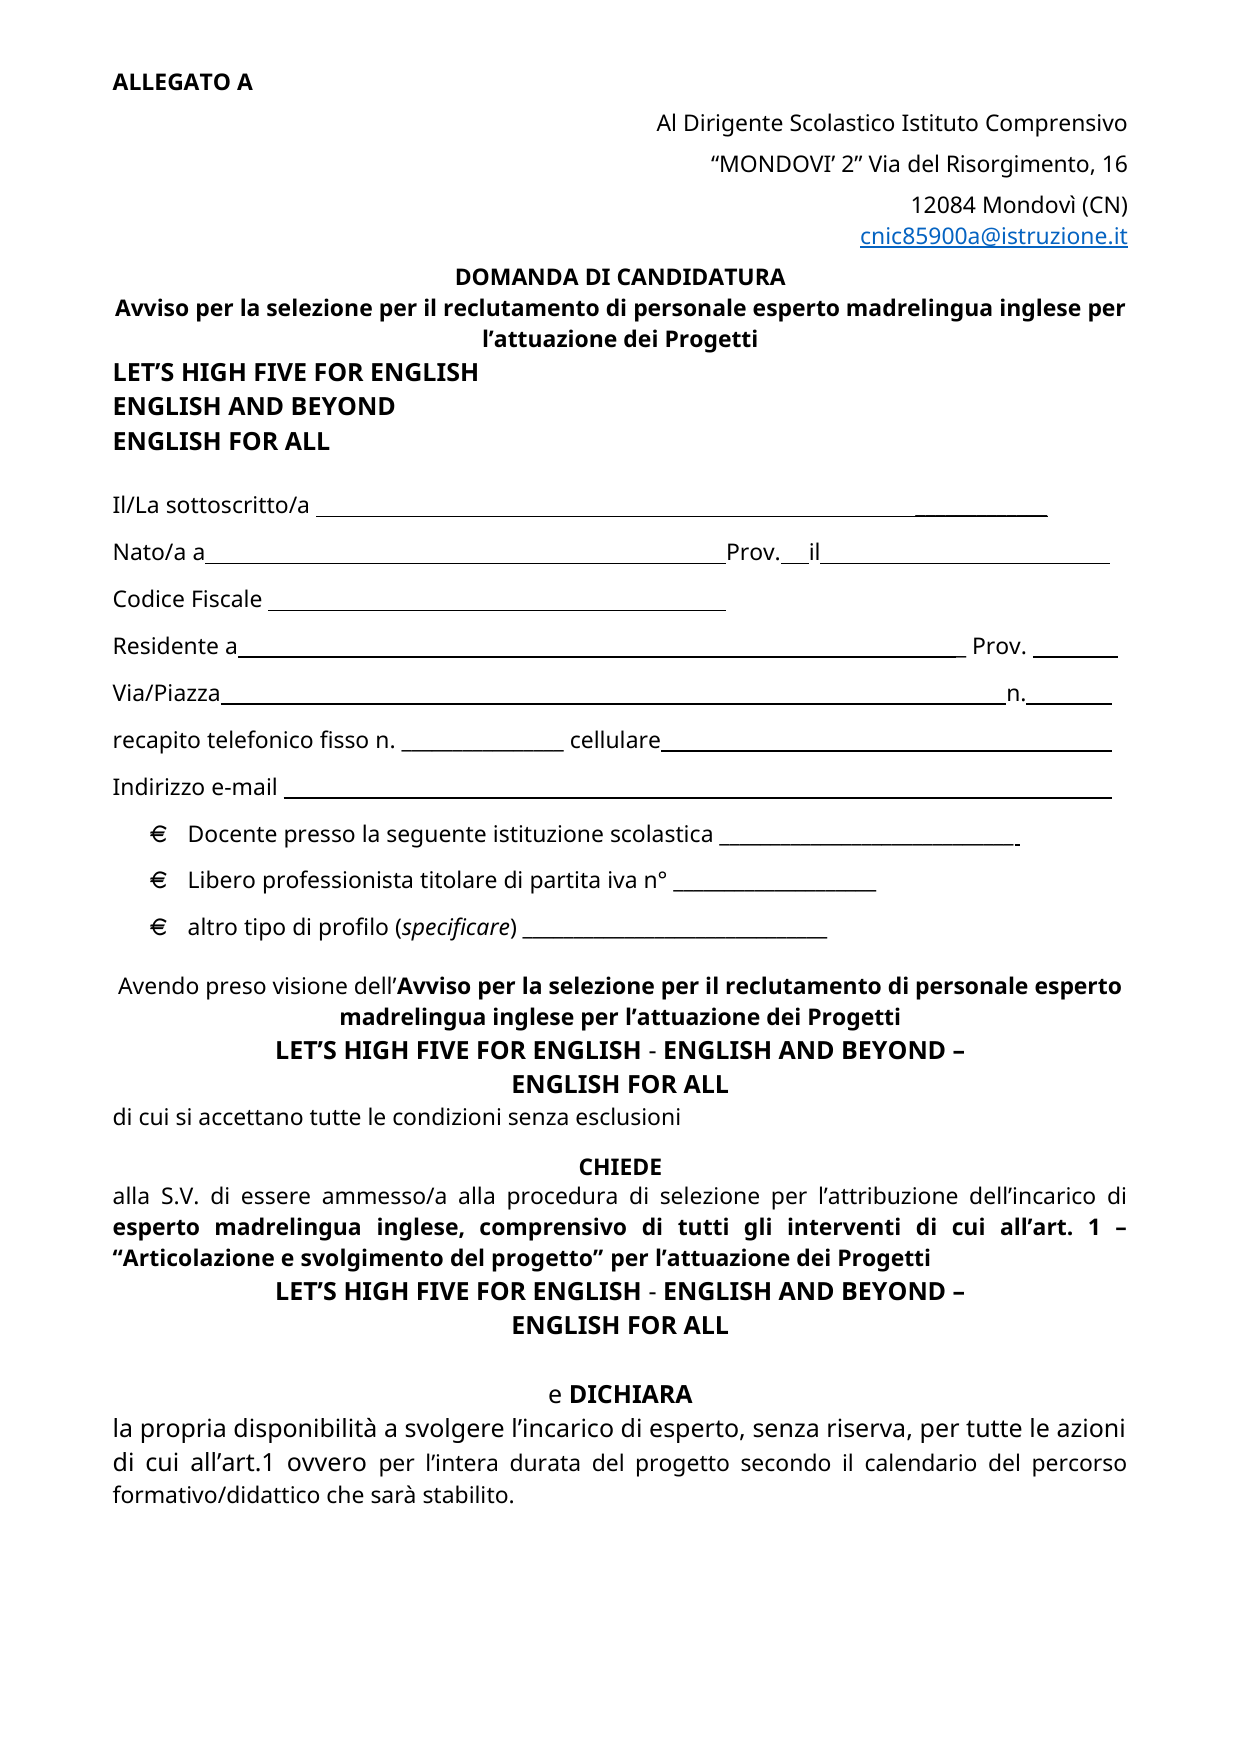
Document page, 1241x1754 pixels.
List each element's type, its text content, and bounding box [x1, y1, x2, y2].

subtitle Avendo preso visione dell’Avviso per la selezione per il reclutamento di personale esperto madrelingua inglese per l’attuazione dei Progetti [112, 970, 1128, 1032]
text 12084 Mondovì (CN) [112, 188, 1128, 220]
text “MONDOVI’ 2” Via del Risorgimento, 16 [112, 148, 1128, 179]
list Libero professionista titolare di partita iva n° ____________________ [150, 864, 1128, 896]
text ENGLISH FOR ALL [112, 1308, 1128, 1342]
text di cui si accettano tutte le condizioni senza esclusioni [112, 1101, 1128, 1132]
text Residente a _ Prov. Via/Piazza n. recapito telefonico fisso n. ________________ cellulare Indirizzo e-mail [112, 630, 1128, 802]
text LET’S HIGH FIVE FOR ENGLISH - ENGLISH AND BEYOND – [112, 1274, 1128, 1308]
text ENGLISH AND BEYOND [112, 389, 1128, 423]
text alla S.V. di essere ammesso/a alla procedura di selezione per l’attribuzione dell’incarico di esperto madrelingua inglese, comprensivo di tutti gli interventi di cui all’art. 1 – “Articolazione e svolgimento del progetto” per l’attuazione dei Progetti [112, 1180, 1128, 1274]
text LET’S HIGH FIVE FOR ENGLISH [112, 354, 1128, 389]
text Avviso per la selezione per il reclutamento di personale esperto madrelingua inglese per l’attuazione dei Progetti [112, 292, 1128, 354]
text Al Dirigente Scolastico Istituto Comprensivo [112, 107, 1128, 138]
text Nato/a a Prov. il Codice Fiscale [112, 536, 1128, 614]
list Docente presso la seguente istituzione scolastica _____________________________ [150, 817, 1128, 849]
text ENGLISH FOR ALL [112, 423, 1128, 457]
subtitle ALLEGATO A [112, 66, 1128, 98]
text ENGLISH FOR ALL [112, 1067, 1128, 1101]
text Il/La sottoscritto/a _____________ [112, 489, 1128, 521]
subtitle DOMANDA DI CANDIDATURA [112, 261, 1128, 292]
text e DICHIARA [112, 1376, 1128, 1410]
text CHIEDE [112, 1156, 1128, 1180]
list altro tipo di profilo (specificare) ______________________________ [150, 911, 1128, 942]
text la propria disponibilità a svolgere l’incarico di esperto, senza riserva, per tutte le azioni di cui all’art.1 ovvero per l’intera durata del progetto secondo il calendario del percorso formativo/didattico che sarà stabilito. [112, 1410, 1128, 1510]
text cnic85900a@istruzione.it [112, 220, 1128, 251]
text LET’S HIGH FIVE FOR ENGLISH - ENGLISH AND BEYOND – [112, 1033, 1128, 1067]
